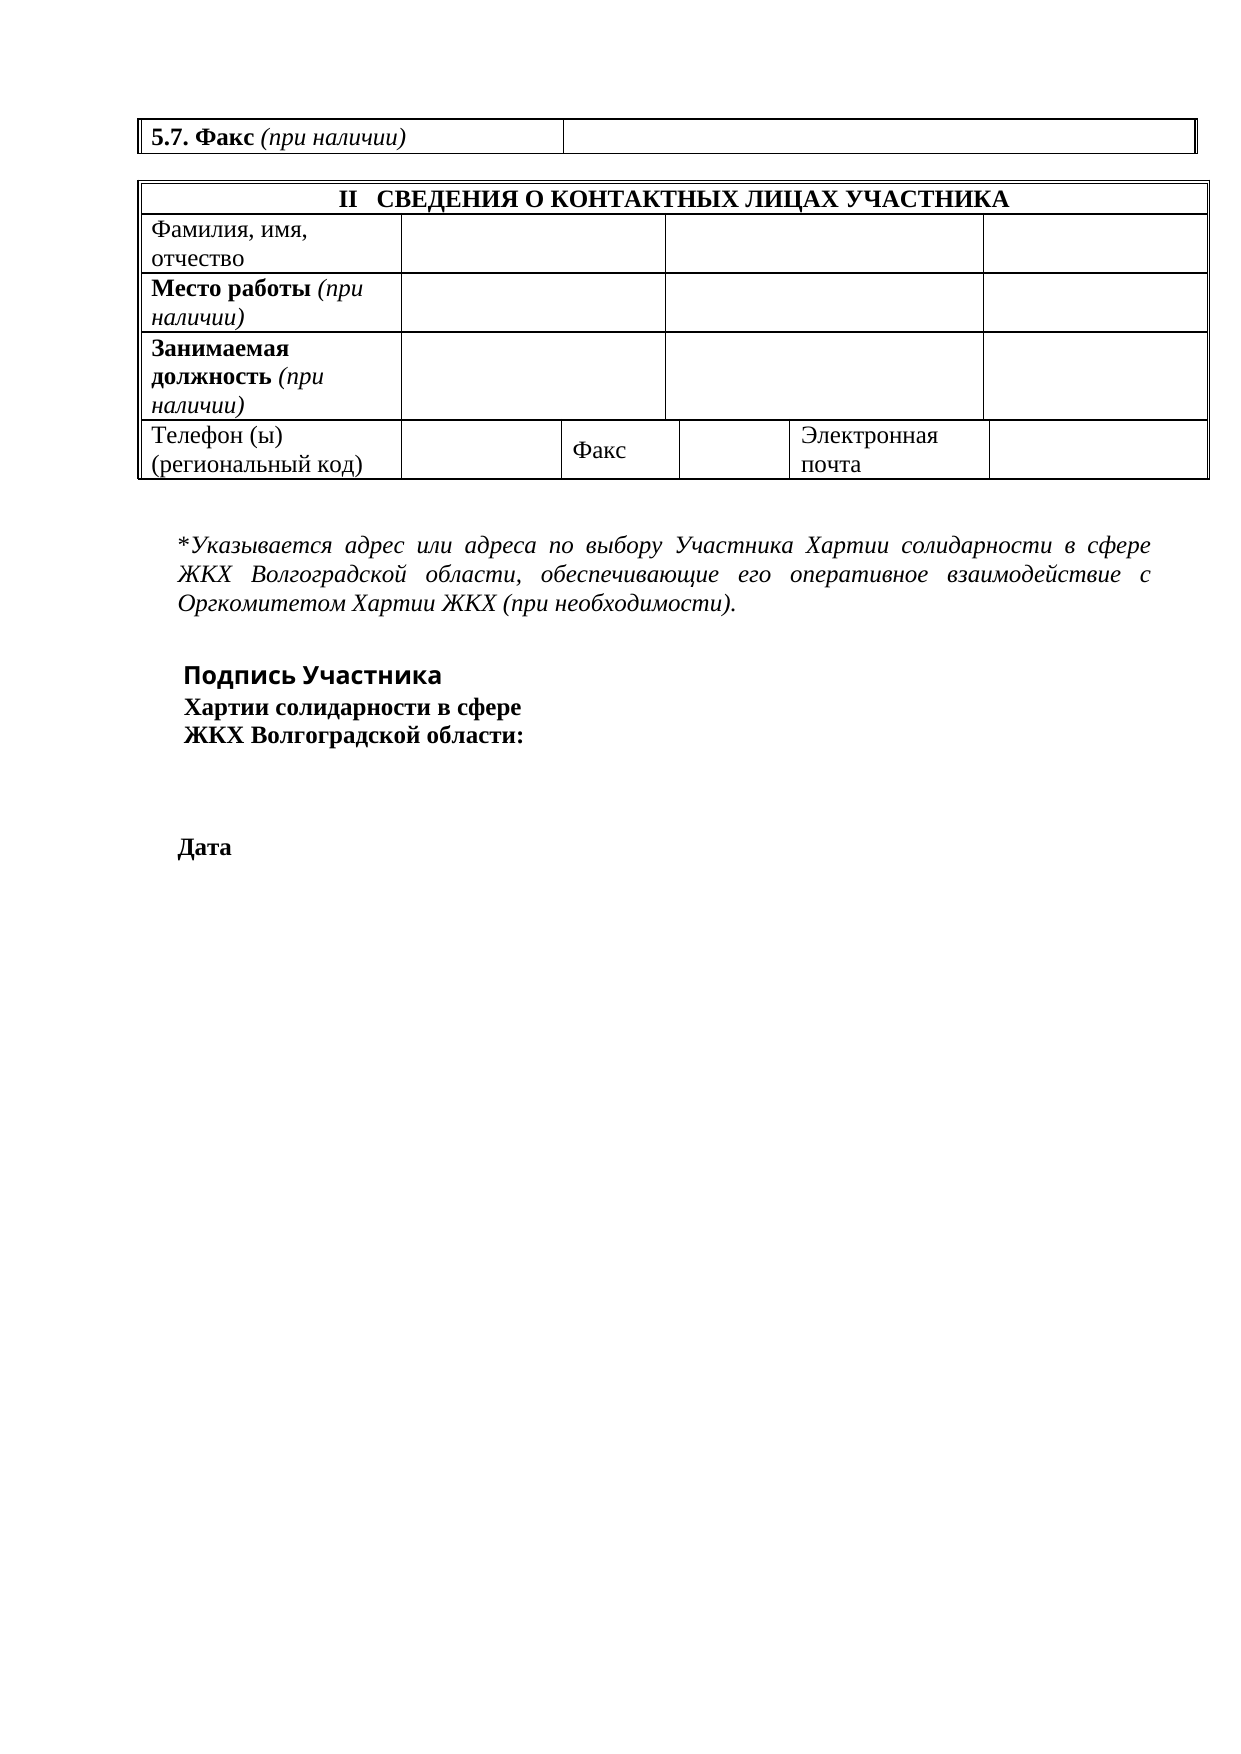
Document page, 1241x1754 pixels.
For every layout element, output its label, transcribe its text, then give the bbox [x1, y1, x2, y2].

table_cell Фамилия, имя, отчество [142, 215, 401, 272]
table_cell [984, 215, 1207, 272]
table_cell [666, 215, 983, 272]
table_cell Занимаемая должность (при наличии) [142, 333, 401, 419]
table_header Подпись Участника Хартии солидарности в сфере ЖКХ Волгоградской области: Дата [166, 617, 783, 873]
table_cell [402, 274, 665, 331]
table_cell [680, 421, 789, 478]
table_cell [402, 421, 561, 478]
table_cell Место работы (при наличии) [142, 274, 401, 331]
table_cell [402, 215, 665, 272]
table_cell [984, 274, 1207, 331]
table_header II СВЕДЕНИЯ О КОНТАКТНЫХ ЛИЦАХ УЧАСТНИКА [142, 184, 1207, 213]
table_cell Электронная почта [790, 421, 989, 478]
table_cell Телефон (ы) (региональный код) [142, 421, 401, 478]
table_cell 5.7. Факс (при наличии) [142, 120, 563, 152]
table_cell [984, 333, 1207, 419]
table_cell [666, 333, 983, 419]
text *Указывается адрес или адреса по выбору Участника Хартии солидарности в сфере ЖКХ Волгоградской области, обеспечивающие его оперативное взаимодействие с Оргкомитетом Хартии ЖКХ (при необходимости). [177, 530, 1152, 617]
table_cell [402, 333, 665, 419]
table_cell Факс [562, 421, 679, 478]
table_cell [666, 274, 983, 331]
table_cell [990, 421, 1207, 478]
table_cell [564, 120, 1194, 152]
